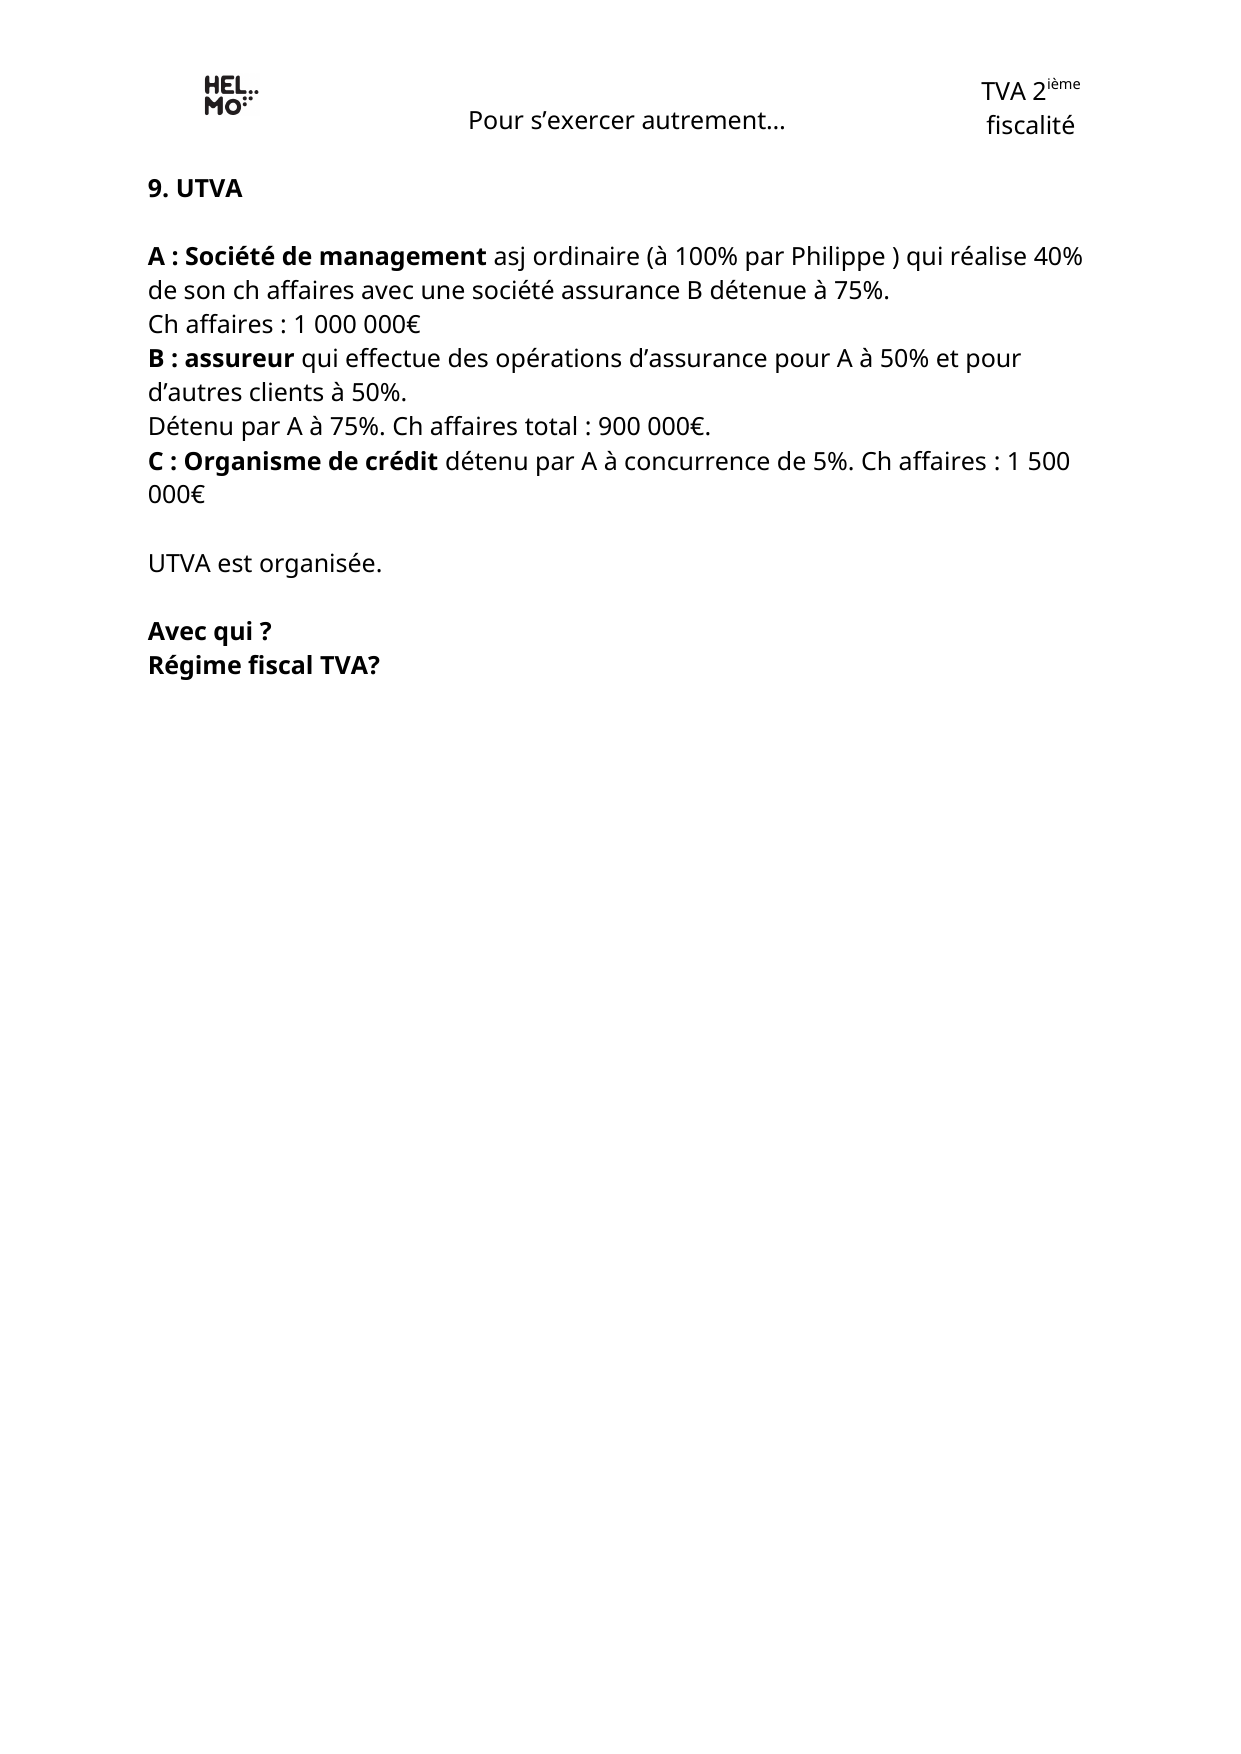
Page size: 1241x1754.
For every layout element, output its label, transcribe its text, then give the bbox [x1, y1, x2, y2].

text 9. UTVA [148, 171, 1093, 205]
text Avec qui ? [148, 613, 1093, 647]
text UTVA est organisée. [148, 545, 1093, 579]
text Régime fiscal TVA? [148, 647, 1093, 682]
text B : assureur qui effectue des opérations d’assurance pour A à 50% et pour d’autres clients à 50%. [148, 341, 1093, 409]
text C : Organisme de crédit détenu par A à concurrence de 5%. Ch affaires : 1 500 000€ [148, 443, 1093, 511]
text A : Société de management asj ordinaire (à 100% par Philippe ) qui réalise 40% de son ch affaires avec une société assurance B détenue à 75%. [148, 239, 1093, 307]
text Ch affaires : 1 000 000€ [148, 307, 1093, 341]
text Détenu par A à 75%. Ch affaires total : 900 000€. [148, 409, 1093, 443]
